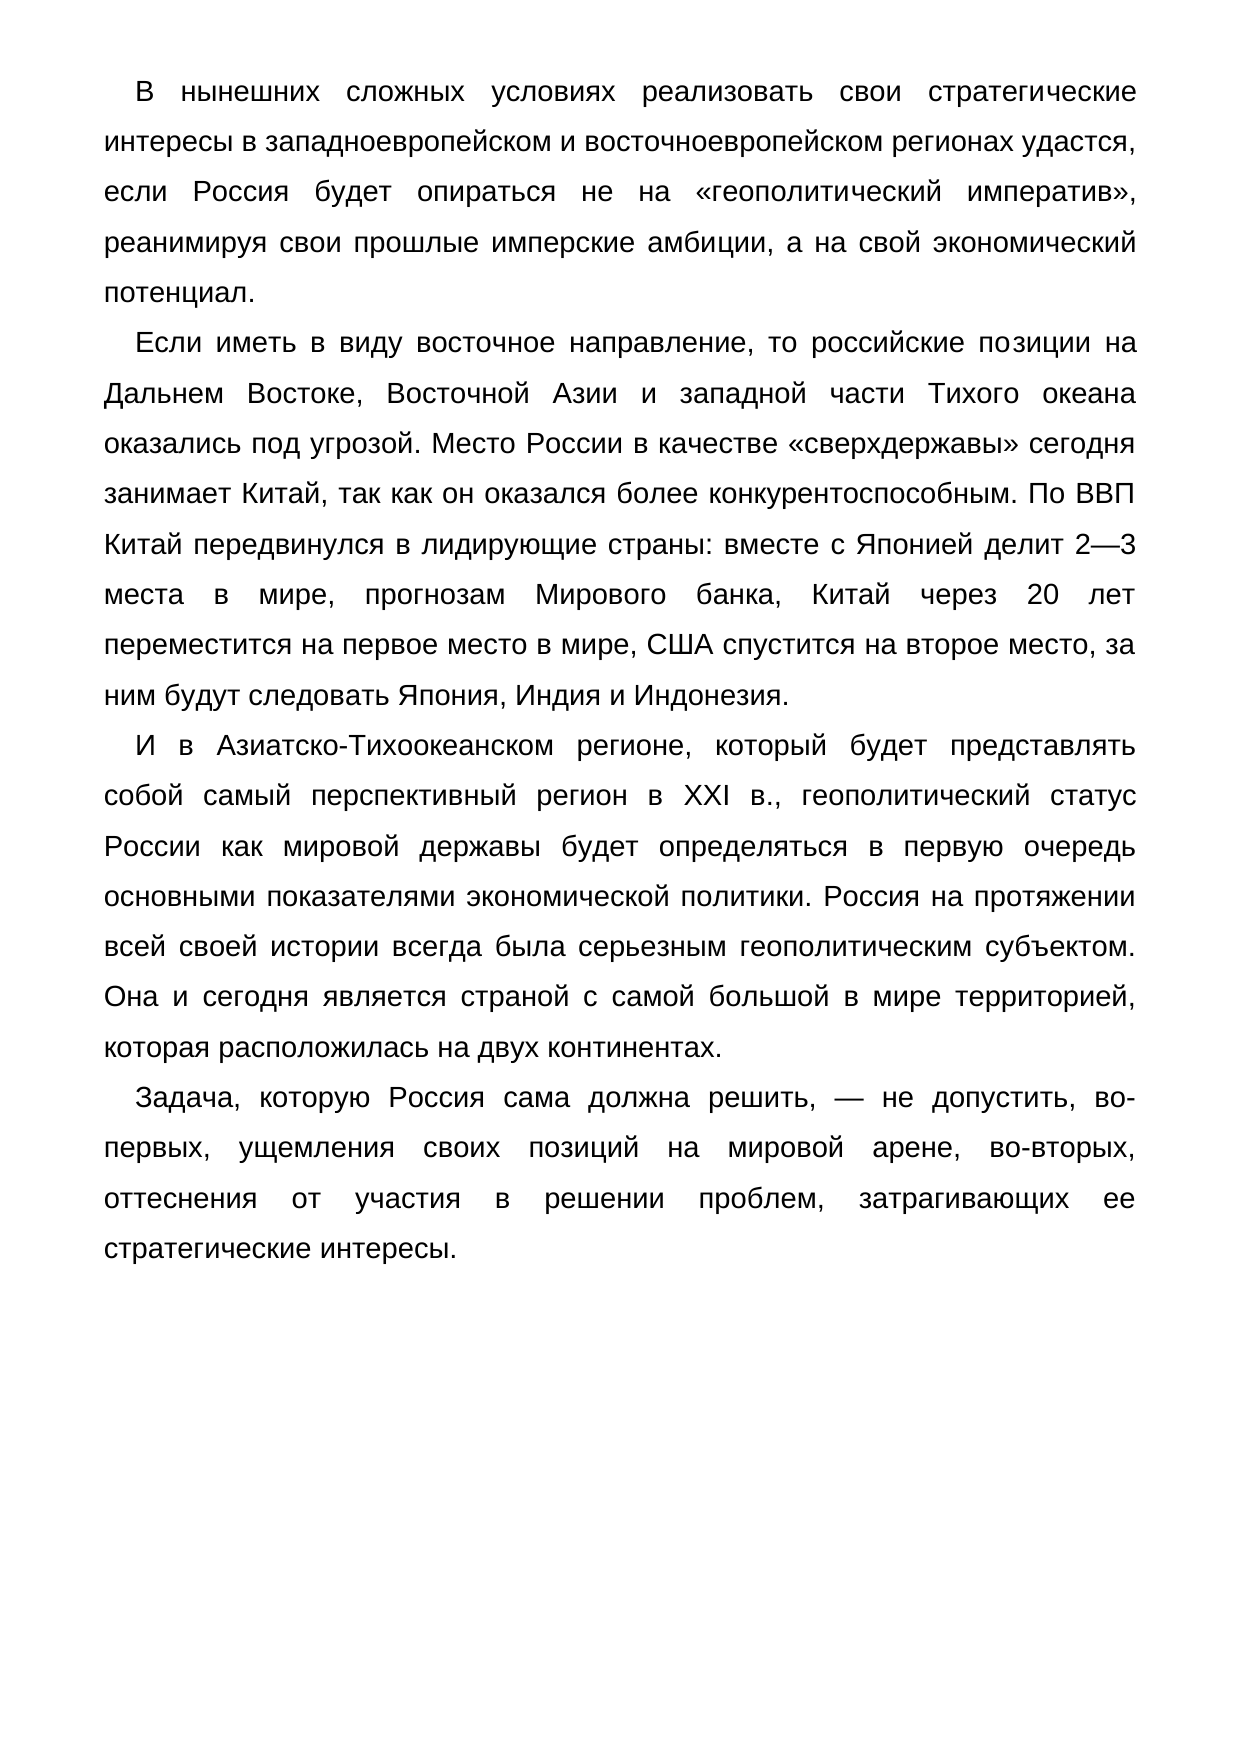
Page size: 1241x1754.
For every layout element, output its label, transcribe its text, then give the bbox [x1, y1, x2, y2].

text Если иметь в виду восточное направление, то российские позиции на Дальнем Востоке, Восточной Азии и западной части Тихого океана оказались под угрозой. Место России в качестве «сверхдержавы» сегодня занимает Китай, так как он оказался более конкурентоспособным. По ВВП Китай передвинулся в лидирующие страны: вместе с Японией делит 2—3 места в мире, прогнозам Мирового банка, Китай через 20 лет переместится на первое место в мире, США спустится на второе место, за ним будут следовать Япония, Индия и Индонезия. [103, 325, 1137, 711]
text В нынешних сложных условиях реализовать свои стратегические интересы в западноевропейском и восточноевропейском регионах удастся, если Россия будет опираться не на «геополитический императив», реанимируя свои прошлые имперские амбиции, а на свой экономический потенциал. [103, 74, 1137, 309]
text И в Азиатско-Тихоокеанском регионе, который будет представлять собой самый перспективный регион в XXI в., геополитический статус России как мировой державы будет определяться в первую очередь основными показателями экономической политики. Россия на протяжении всей своей истории всегда была серьезным геополитическим субъектом. Она и сегодня является страной с самой большой в мире территорией, которая расположилась на двух континентах. [103, 728, 1137, 1063]
text Задача, которую Россия сама должна решить, — не допустить, во-первых, ущемления своих позиций на мировой арене, во-вторых, оттеснения от участия в решении проблем, затрагивающих ее стратегические интересы. [103, 1080, 1137, 1264]
